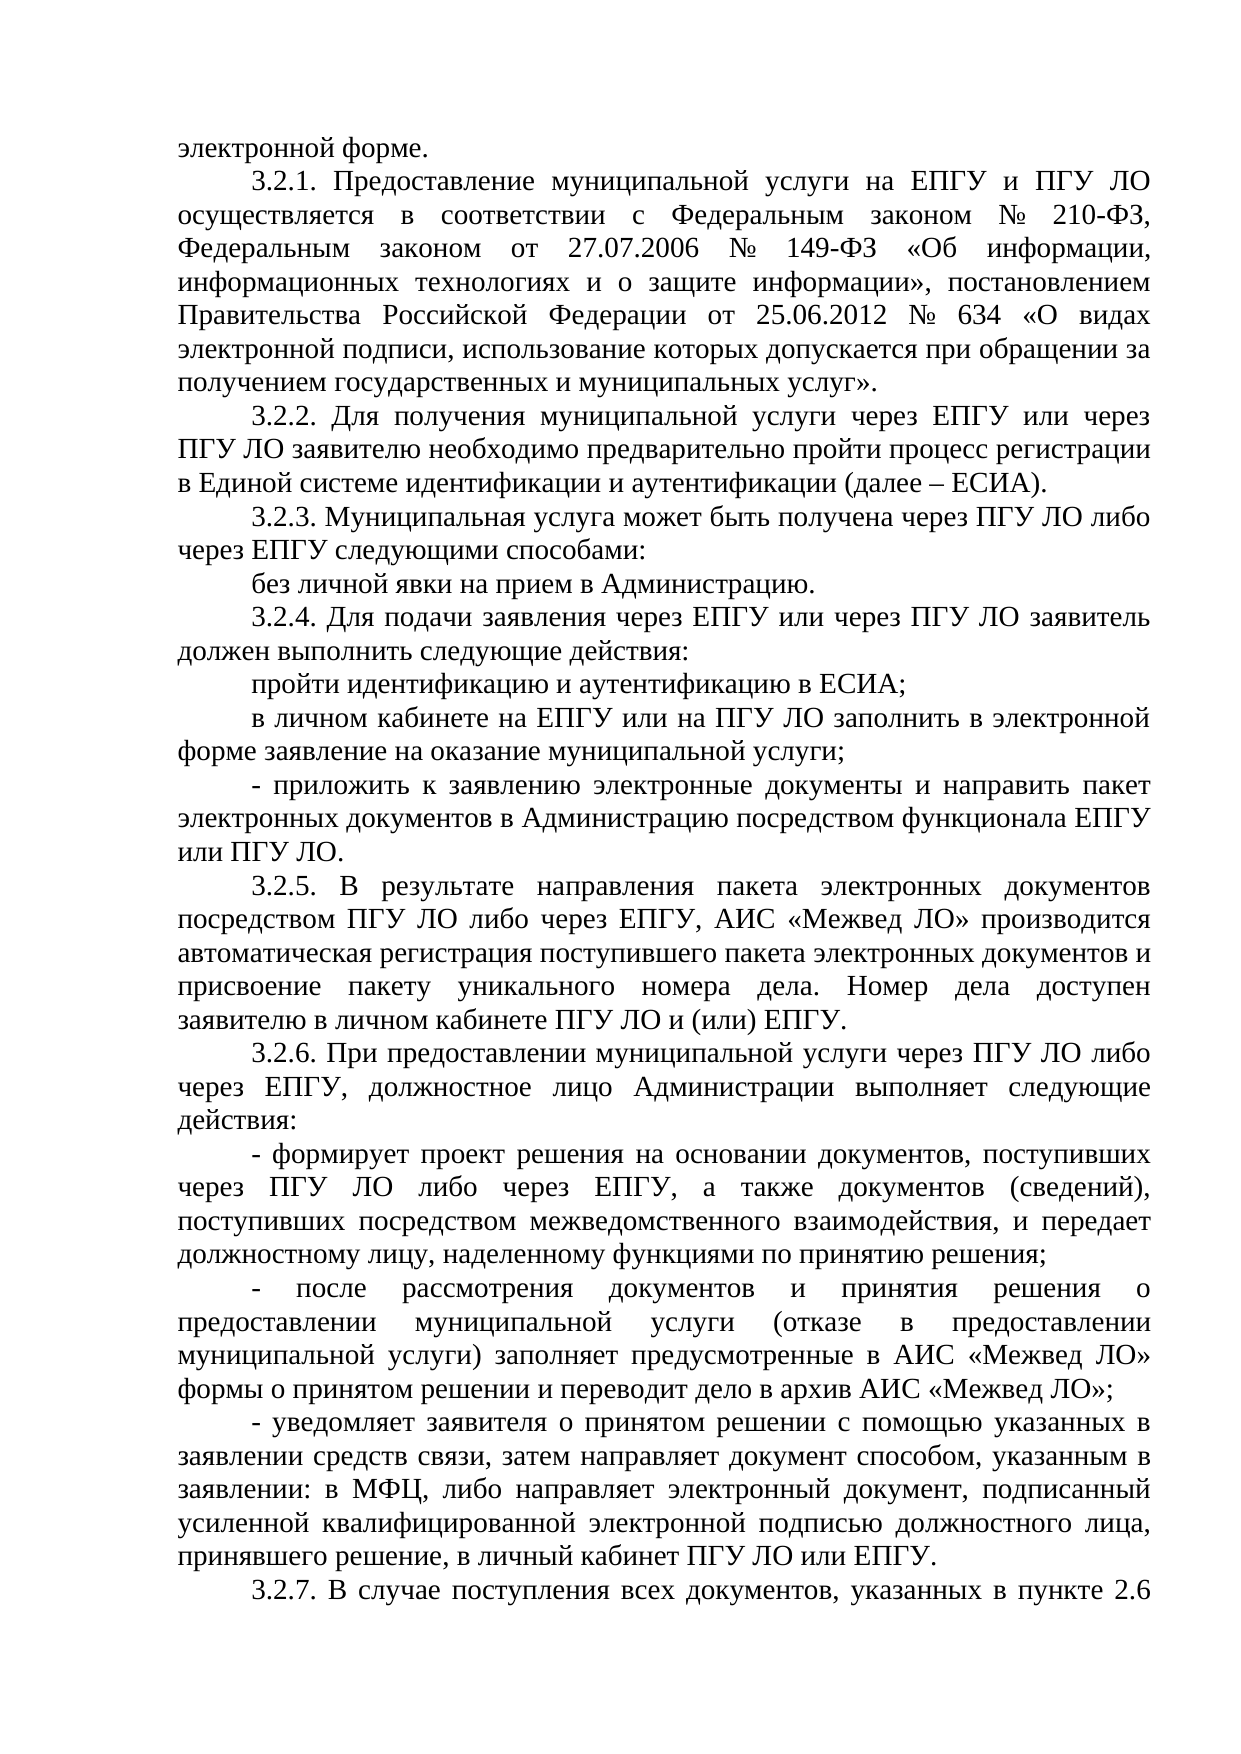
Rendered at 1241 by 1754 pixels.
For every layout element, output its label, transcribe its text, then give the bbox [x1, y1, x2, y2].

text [177, 1572, 1152, 1606]
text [177, 130, 1152, 163]
text - уведомляет заявителя о принятом решении с помощью указанных в заявлении средств связи, затем направляет документ способом, указанным в заявлении: в МФЦ, либо направляет электронный документ, подписанный усиленной квалифицированной электронной подписью должностного лица, принявшего решение, в личный кабинет ПГУ ЛО или ЕПГУ. [177, 1404, 1152, 1572]
text пройти идентификацию и аутентификацию в ЕСИА; [177, 666, 1152, 700]
text без личной явки на прием в Администрацию. [177, 566, 1152, 599]
text 3.2.4. Для подачи заявления через ЕПГУ или через ПГУ ЛО заявитель должен выполнить следующие действия: [177, 599, 1152, 666]
text 3.2.2. Для получения муниципальной услуги через ЕПГУ или через ПГУ ЛО заявителю необходимо предварительно пройти процесс регистрации в Единой системе идентификации и аутентификации (далее – ЕСИА). [177, 398, 1152, 499]
text 3.2.5. В результате направления пакета электронных документов посредством ПГУ ЛО либо через ЕПГУ, АИС «Межвед ЛО» производится автоматическая регистрация поступившего пакета электронных документов и присвоение пакету уникального номера дела. Номер дела доступен заявителю в личном кабинете ПГУ ЛО и (или) ЕПГУ. [177, 868, 1152, 1035]
text - формирует проект решения на основании документов, поступивших через ПГУ ЛО либо через ЕПГУ, а также документов (сведений), поступивших посредством межведомственного взаимодействия, и передает должностному лицу, наделенному функциями по принятию решения; [177, 1136, 1152, 1270]
text в личном кабинете на ЕПГУ или на ПГУ ЛО заполнить в электронной форме заявление на оказание муниципальной услуги; [177, 700, 1152, 767]
text 3.2.6. При предоставлении муниципальной услуги через ПГУ ЛО либо через ЕПГУ, должностное лицо Администрации выполняет следующие действия: [177, 1035, 1152, 1136]
text 3.2.3. Муниципальная услуга может быть получена через ПГУ ЛО либо через ЕПГУ следующими способами: [177, 499, 1152, 566]
text - приложить к заявлению электронные документы и направить пакет электронных документов в Администрацию посредством функционала ЕПГУ или ПГУ ЛО. [177, 767, 1152, 868]
text 3.2.1. Предоставление муниципальной услуги на ЕПГУ и ПГУ ЛО осуществляется в соответствии с Федеральным законом № 210-ФЗ, Федеральным законом от 27.07.2006 № 149-ФЗ «Об информации, информационных технологиях и о защите информации», постановлением Правительства Российской Федерации от 25.06.2012 № 634 «О видах электронной подписи, использование которых допускается при обращении за получением государственных и муниципальных услуг». [177, 163, 1152, 398]
text - после рассмотрения документов и принятия решения о предоставлении муниципальной услуги (отказе в предоставлении муниципальной услуги) заполняет предусмотренные в АИС «Межвед ЛО» формы о принятом решении и переводит дело в архив АИС «Межвед ЛО»; [177, 1270, 1152, 1404]
